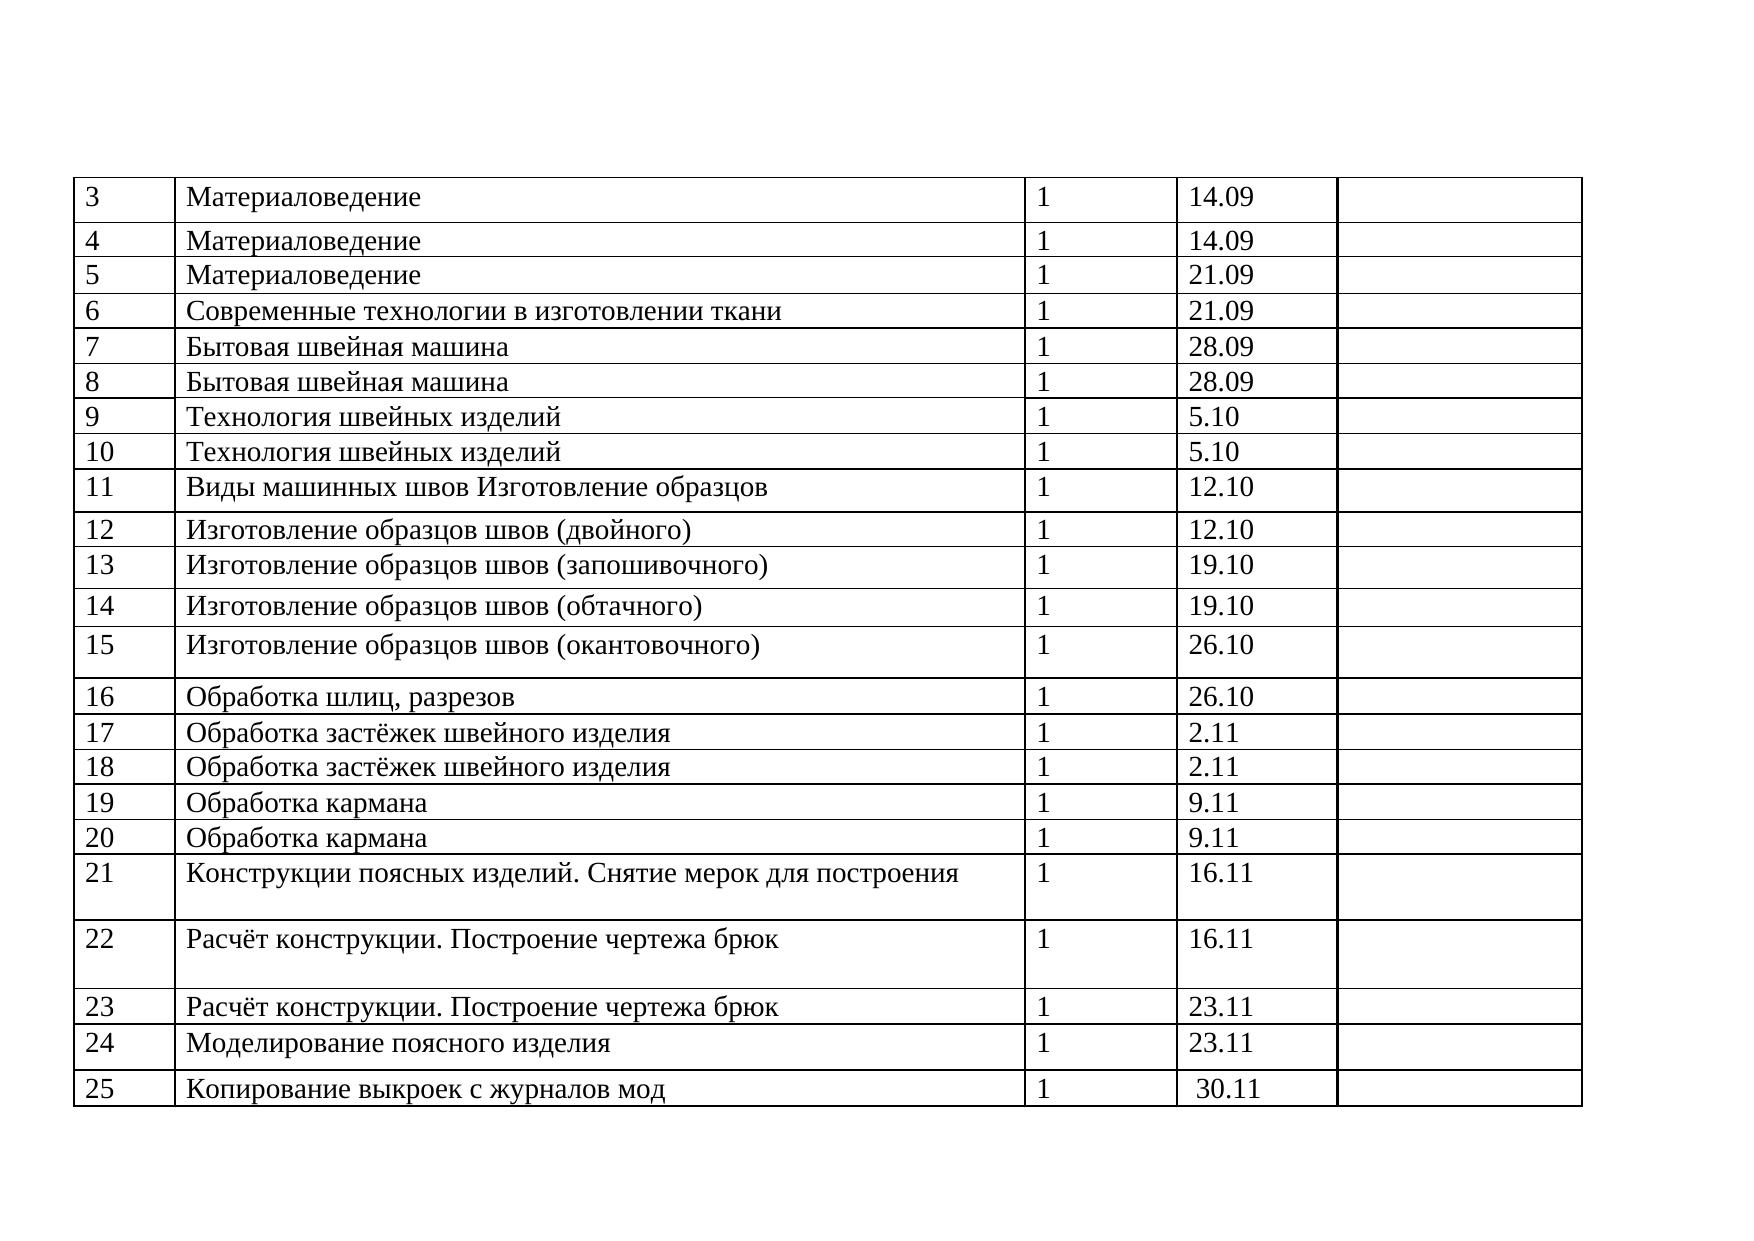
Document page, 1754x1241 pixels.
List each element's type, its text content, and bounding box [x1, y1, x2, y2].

table_cell [1339, 750, 1581, 783]
table_cell 1 [1026, 1025, 1176, 1069]
table_cell [1339, 364, 1581, 397]
table_cell 1 [1026, 257, 1176, 292]
table_cell Обработка застёжек швейного изделия [176, 750, 1024, 783]
table_cell 9.11 [1178, 820, 1336, 853]
table_cell Технология швейных изделий [176, 434, 1024, 467]
table_cell 8 [75, 364, 174, 397]
table_cell 7 [75, 329, 174, 363]
table_cell 1 [1026, 364, 1176, 397]
table_cell 1 [1026, 399, 1176, 433]
table_cell [1339, 294, 1581, 327]
table_cell 1 [1026, 715, 1176, 748]
table_cell Расчёт конструкции. Построение чертежа брюк [176, 921, 1024, 988]
table_cell 30.11 [1178, 1071, 1336, 1105]
table_cell 12 [75, 513, 174, 546]
table_cell [1339, 989, 1581, 1023]
table_cell 23.11 [1178, 1025, 1336, 1069]
table_cell Моделирование поясного изделия [176, 1025, 1024, 1069]
table_cell Современные технологии в изготовлении ткани [176, 294, 1024, 327]
table_cell 15 [75, 627, 174, 677]
table_cell 1 [1026, 750, 1176, 783]
table_cell 24 [75, 1025, 174, 1069]
table_cell 25 [75, 1071, 174, 1105]
table_cell 18 [75, 750, 174, 783]
table_cell 1 [1026, 178, 1176, 222]
table_cell 28.09 [1178, 364, 1336, 397]
table_cell 21 [75, 855, 174, 919]
table_cell Расчёт конструкции. Построение чертежа брюк [176, 989, 1024, 1023]
table_cell [1339, 1025, 1581, 1069]
table_cell 1 [1026, 679, 1176, 713]
table_cell 9.11 [1178, 785, 1336, 819]
table_cell Обработка застёжек швейного изделия [176, 715, 1024, 748]
table_cell 19.10 [1178, 589, 1336, 626]
table_cell Обработка кармана [176, 785, 1024, 819]
table_cell [1339, 434, 1581, 467]
table_cell 12.10 [1178, 513, 1336, 546]
table_cell 6 [75, 294, 174, 327]
table_cell 4 [75, 223, 174, 256]
table_cell 14.09 [1178, 178, 1336, 222]
table_cell [1339, 223, 1581, 256]
table_cell 2.11 [1178, 715, 1336, 748]
table_cell [1339, 627, 1581, 677]
table_cell 2.11 [1178, 750, 1336, 783]
table_cell Изготовление образцов швов (окантовочного) [176, 627, 1024, 677]
table_cell [1339, 921, 1581, 988]
table_cell 1 [1026, 513, 1176, 546]
table_cell Материаловедение [176, 178, 1024, 222]
table_cell 14 [75, 589, 174, 626]
table_cell [1339, 589, 1581, 626]
table_cell 3 [75, 178, 174, 222]
table_cell [1339, 513, 1581, 546]
table_cell 19 [75, 785, 174, 819]
table_cell [1339, 1071, 1581, 1105]
table_cell 1 [1026, 294, 1176, 327]
table_cell 16.11 [1178, 855, 1336, 919]
table_cell Обработка шлиц, разрезов [176, 679, 1024, 713]
table_cell Бытовая швейная машина [176, 364, 1024, 397]
table_cell [1339, 715, 1581, 748]
table_cell [1339, 178, 1581, 222]
table_cell Материаловедение [176, 257, 1024, 292]
table_cell Виды машинных швов Изготовление образцов [176, 470, 1024, 511]
table_cell 1 [1026, 329, 1176, 363]
table_cell Копирование выкроек с журналов мод [176, 1071, 1024, 1105]
table_cell 10 [75, 434, 174, 467]
table_cell 26.10 [1178, 627, 1336, 677]
table_cell 1 [1026, 921, 1176, 988]
table_cell 14.09 [1178, 223, 1336, 256]
table_cell 16.11 [1178, 921, 1336, 988]
table_cell 1 [1026, 589, 1176, 626]
table_cell 21.09 [1178, 257, 1336, 292]
table_cell Изготовление образцов швов (двойного) [176, 513, 1024, 546]
table_cell 12.10 [1178, 470, 1336, 511]
table_cell [1339, 820, 1581, 853]
table_cell [1339, 257, 1581, 292]
table_cell 1 [1026, 223, 1176, 256]
table_cell [1339, 399, 1581, 433]
table_cell 5.10 [1178, 399, 1336, 433]
table_cell Технология швейных изделий [176, 398, 1024, 433]
table_cell 1 [1026, 547, 1176, 587]
table_cell [1339, 855, 1581, 919]
table_cell 11 [75, 470, 174, 511]
table_cell 9 [75, 399, 174, 433]
table_cell 1 [1026, 434, 1176, 467]
table_cell 5 [75, 257, 174, 292]
table_cell [1339, 329, 1581, 363]
table_cell 1 [1026, 855, 1176, 919]
table_cell 13 [75, 547, 174, 587]
table_cell [1339, 679, 1581, 713]
table_cell 17 [75, 715, 174, 748]
table_cell 1 [1026, 989, 1176, 1023]
table_cell Конструкции поясных изделий. Снятие мерок для построения [176, 855, 1024, 919]
table_cell 1 [1026, 1071, 1176, 1105]
table_cell 23.11 [1178, 989, 1336, 1023]
table_cell [1339, 547, 1581, 587]
table_cell Изготовление образцов швов (запошивочного) [176, 547, 1024, 587]
table_cell 19.10 [1178, 547, 1336, 587]
table_cell 20 [75, 820, 174, 853]
table_cell 26.10 [1178, 679, 1336, 713]
table_cell Материаловедение [176, 223, 1024, 256]
table_cell Обработка кармана [176, 820, 1024, 853]
table_cell 1 [1026, 470, 1176, 511]
table_cell 1 [1026, 785, 1176, 819]
table_cell [1339, 785, 1581, 819]
table_cell 16 [75, 679, 174, 713]
table_cell 22 [75, 921, 174, 988]
table_cell 5.10 [1178, 434, 1336, 467]
table_cell 28.09 [1178, 329, 1336, 363]
table_cell Изготовление образцов швов (обтачного) [176, 589, 1024, 626]
table_cell 1 [1026, 820, 1176, 853]
table_cell 23 [75, 989, 174, 1023]
table_cell 21.09 [1178, 294, 1336, 327]
table_cell [1339, 470, 1581, 511]
table_cell 1 [1026, 627, 1176, 677]
table_cell Бытовая швейная машина [176, 329, 1024, 363]
